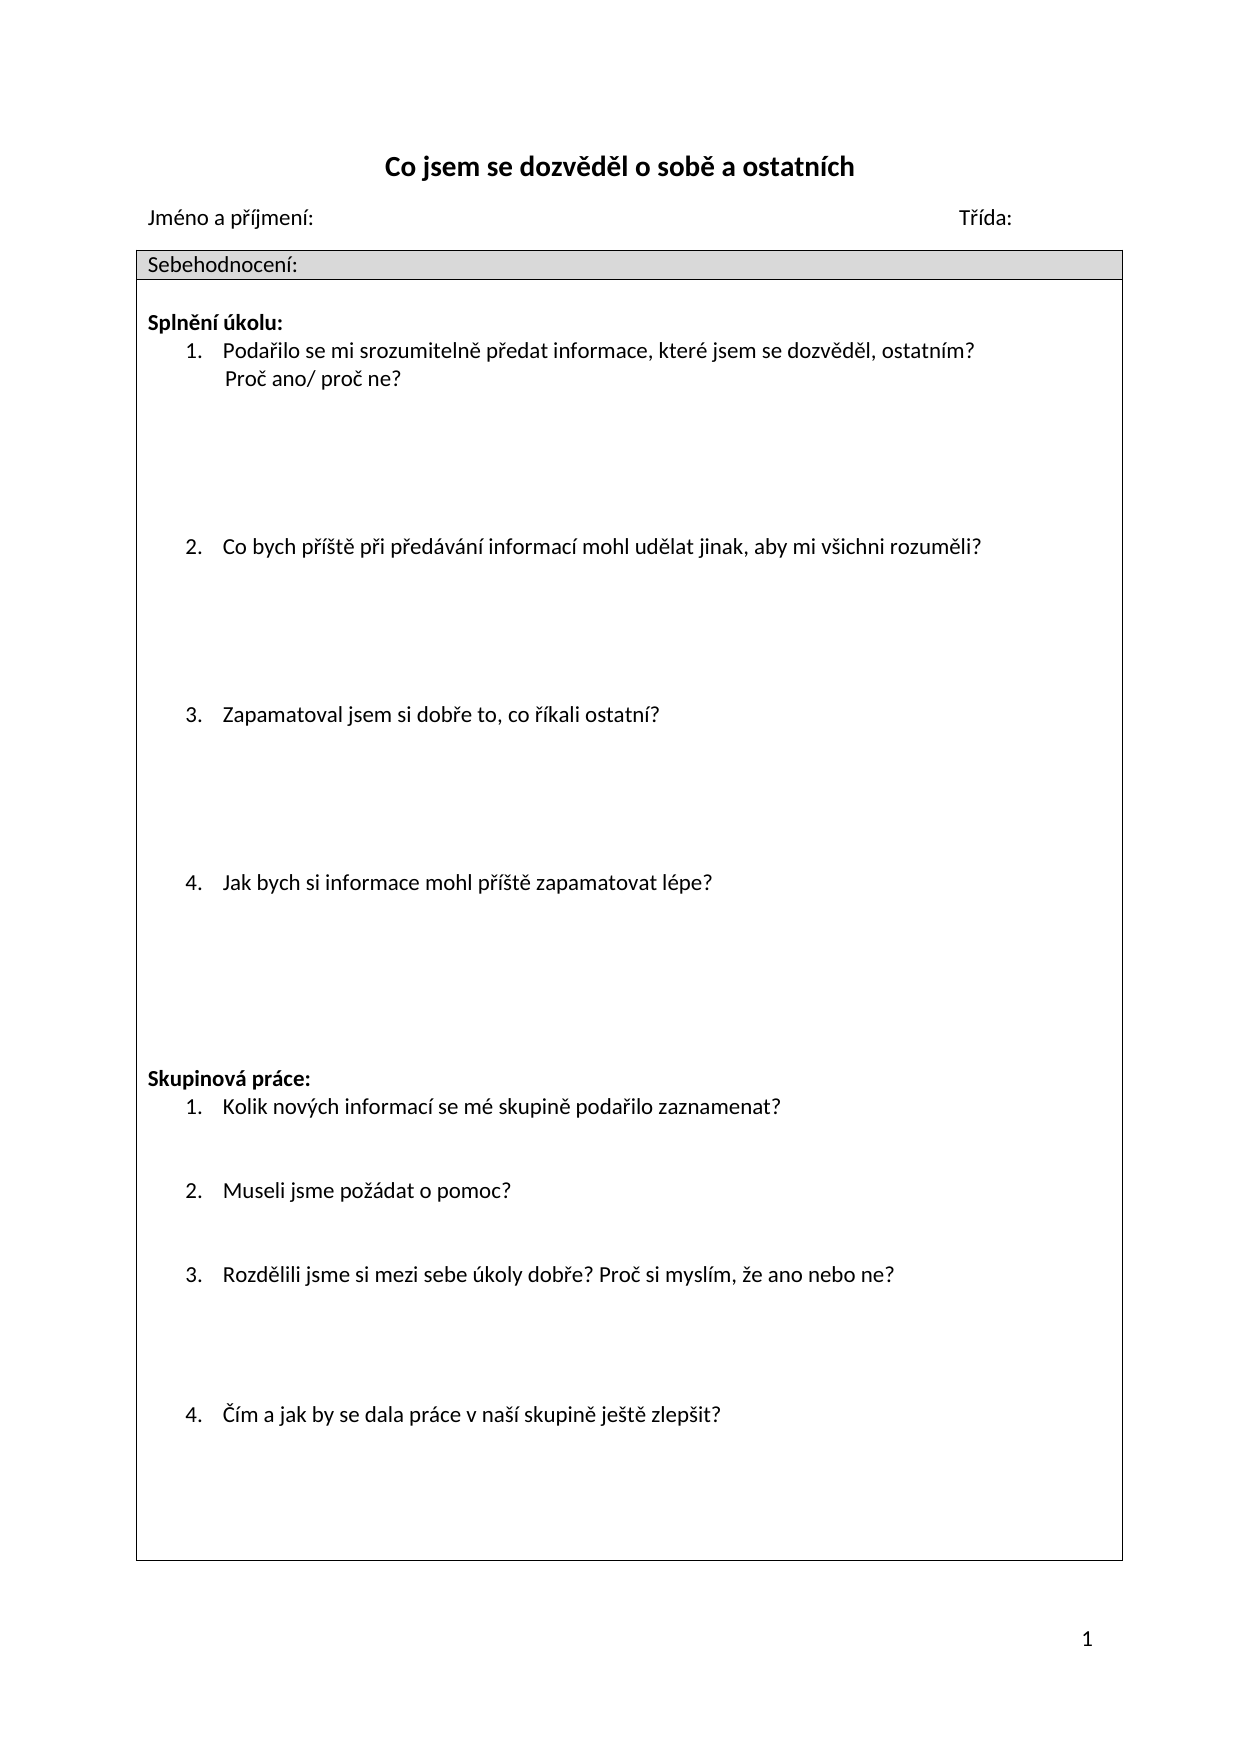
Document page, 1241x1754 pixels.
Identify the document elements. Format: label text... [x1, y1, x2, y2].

table_header Sebehodnocení: [137, 251, 1122, 279]
text Co jsem se dozvěděl o sobě a ostatních [148, 148, 1093, 183]
table_cell Splnění úkolu: Podařilo se mi srozumitelně předat informace, které jsem se dozvěděl, ostatním? Proč ano/ proč ne? Co bych příště při předávání informací mohl udělat jinak, aby mi všichni rozuměli? Zapamatoval jsem si dobře to, co říkali ostatní? Jak bych si informace mohl příště zapamatovat lépe? Skupinová práce: Kolik nových informací se mé skupině podařilo zaznamenat? Museli jsme požádat o pomoc? Rozdělili jsme si mezi sebe úkoly dobře? Proč si myslím, že ano nebo ne? Čím a jak by se dala práce v naší skupině ještě zlepšit? [137, 280, 1122, 1559]
text Jméno a příjmení: Třída: [148, 203, 1093, 231]
